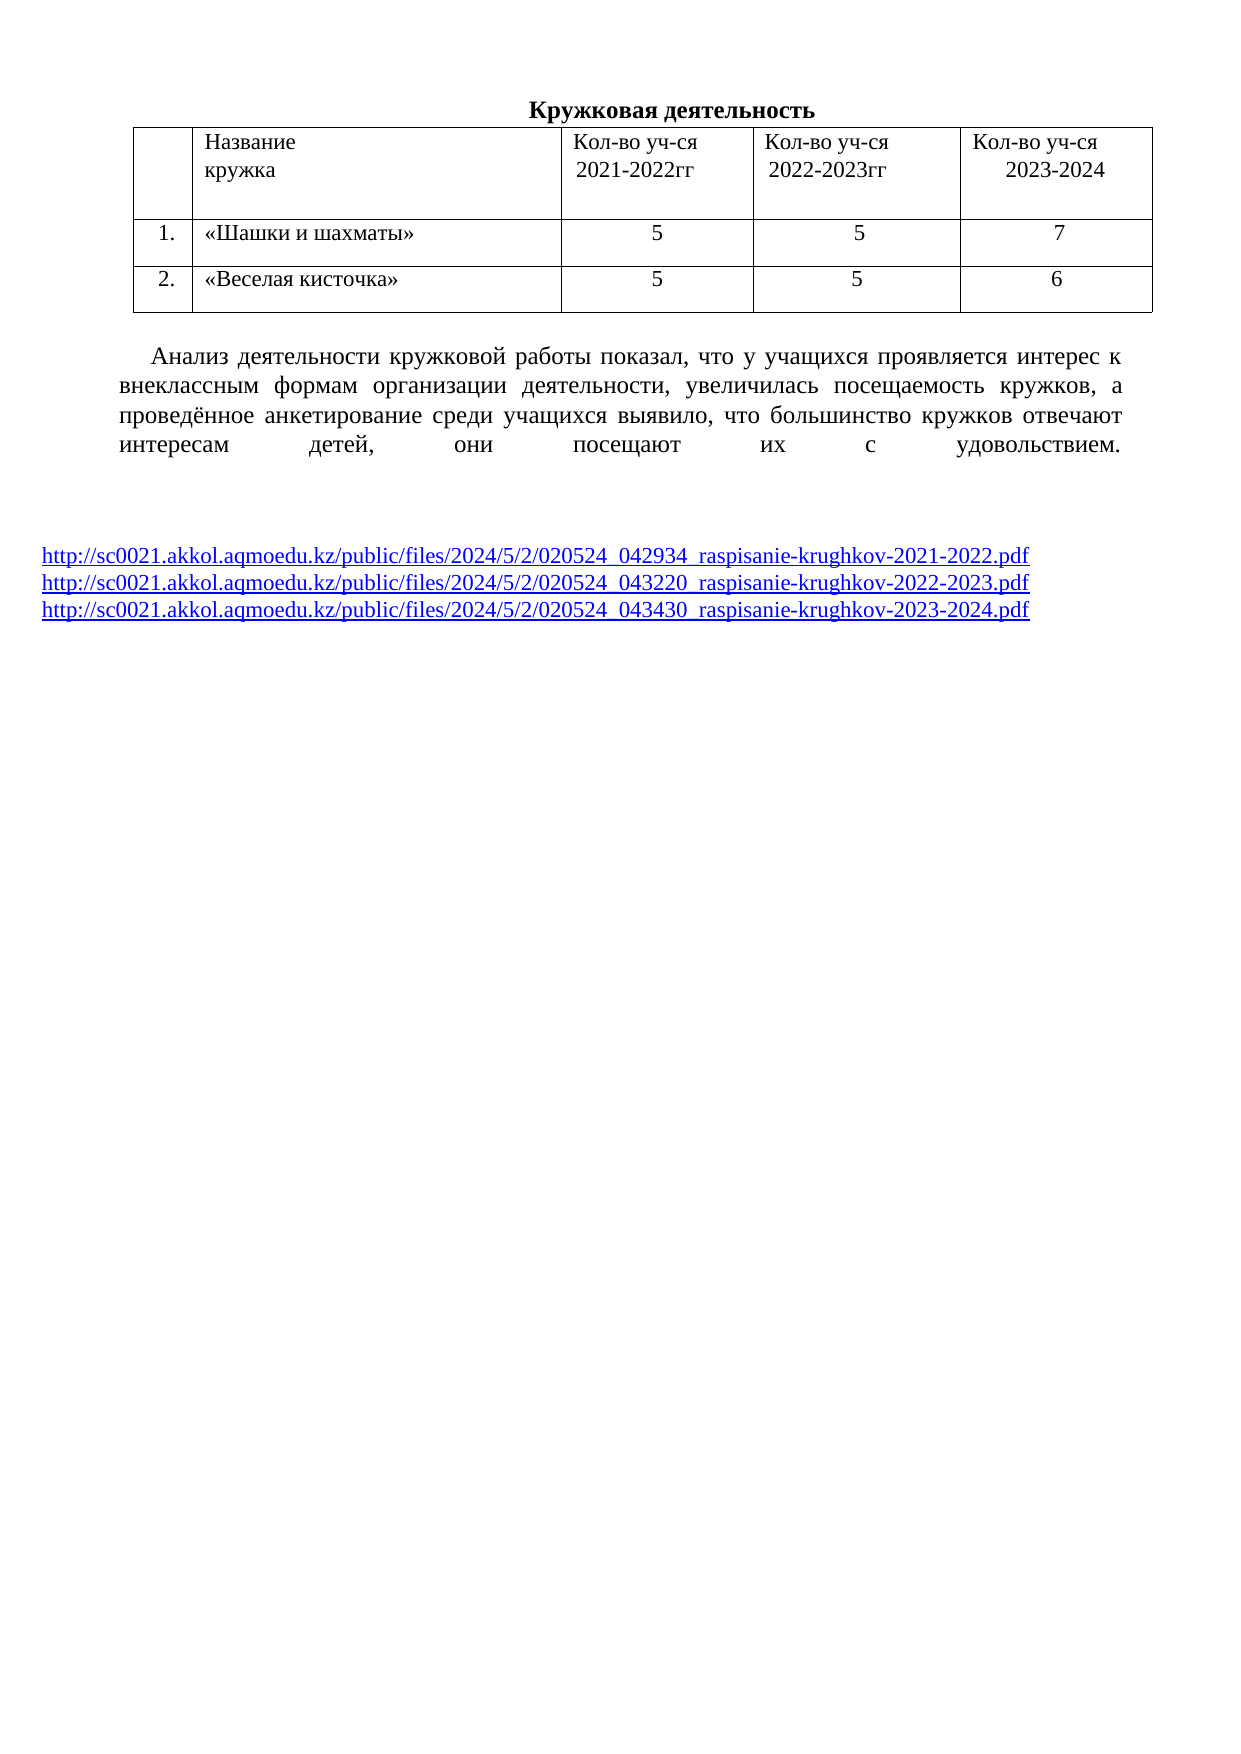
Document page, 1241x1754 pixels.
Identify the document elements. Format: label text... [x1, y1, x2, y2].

table_cell 7 [961, 220, 1152, 266]
table_cell 1. [134, 220, 192, 266]
table_cell 5 [754, 220, 960, 266]
text Анализ деятельности кружковой работы показал, что у учащихся проявляется интерес к внеклассным формам организации деятельности, увеличилась посещаемость кружков, а проведённое анкетирование среди учащихся выявило, что большинство кружков отвечают интересам детей, они посещают их с удовольствием. [119, 341, 1123, 458]
table_cell 5 [754, 267, 960, 312]
text http://sc0021.akkol.aqmoedu.kz/public/files/2024/5/2/020524_043220_raspisanie-krughkov-2022-2023.pdf [42, 569, 1211, 596]
table_header Кол-во уч-ся 2021-2022гг [562, 128, 753, 219]
text http://sc0021.akkol.aqmoedu.kz/public/files/2024/5/2/020524_042934_raspisanie-krughkov-2021-2022.pdf [42, 542, 1211, 569]
text Кружковая деятельность [529, 96, 1211, 124]
table_header Кол-во уч-ся 2023-2024 [961, 128, 1152, 219]
table_cell 6 [961, 267, 1152, 312]
table_header [134, 128, 192, 219]
table_cell 5 [562, 267, 753, 312]
text http://sc0021.akkol.aqmoedu.kz/public/files/2024/5/2/020524_043430_raspisanie-krughkov-2023-2024.pdf [42, 597, 1211, 623]
table_cell «Веселая кисточка» [193, 267, 561, 312]
table_cell 2. [134, 267, 192, 312]
table_header Кол-во уч-ся 2022-2023гг [754, 128, 960, 219]
table_header Название кружка [193, 128, 561, 219]
table_cell 5 [562, 220, 753, 266]
table_cell «Шашки и шахматы» [193, 220, 561, 266]
